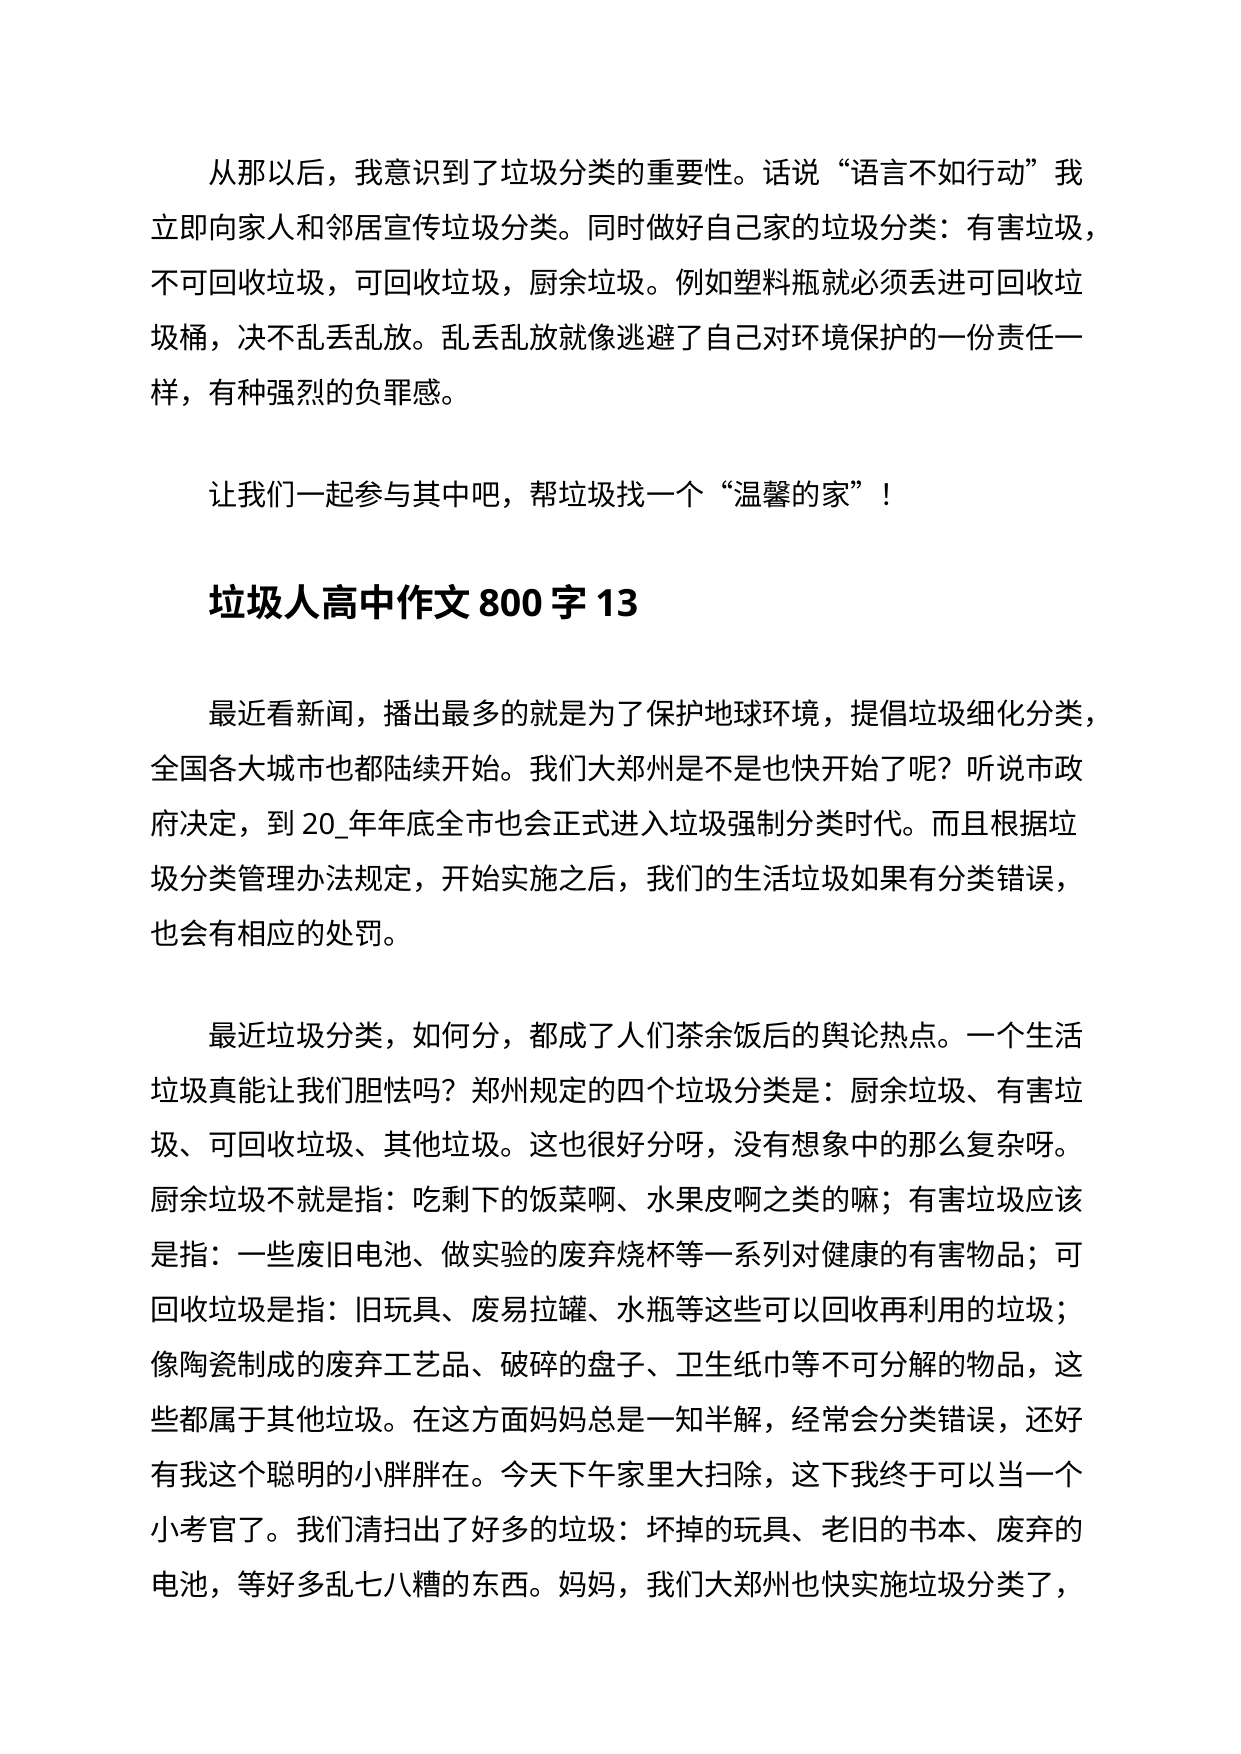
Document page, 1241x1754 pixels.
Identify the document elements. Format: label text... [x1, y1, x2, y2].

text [150, 1012, 1090, 1603]
text 从那以后，我意识到了垃圾分类的重要性。话说“语言不如行动”我立即向家人和邻居宣传垃圾分类。同时做好自己家的垃圾分类：有害垃圾，不可回收垃圾，可回收垃圾，厨余垃圾。例如塑料瓶就必须丢进可回收垃圾桶，决不乱丢乱放。乱丢乱放就像逃避了自己对环境保护的一份责任一样，有种强烈的负罪感。 [150, 150, 1090, 412]
text 垃圾人高中作文800字13 [150, 573, 1090, 628]
text 让我们一起参与其中吧，帮垃圾找一个“温馨的家”！ [150, 471, 1090, 514]
text 最近看新闻，播出最多的就是为了保护地球环境，提倡垃圾细化分类，全国各大城市也都陆续开始。我们大郑州是不是也快开始了呢？听说市政府决定，到20_年年底全市也会正式进入垃圾强制分类时代。而且根据垃圾分类管理办法规定，开始实施之后，我们的生活垃圾如果有分类错误，也会有相应的处罚。 [150, 691, 1090, 953]
